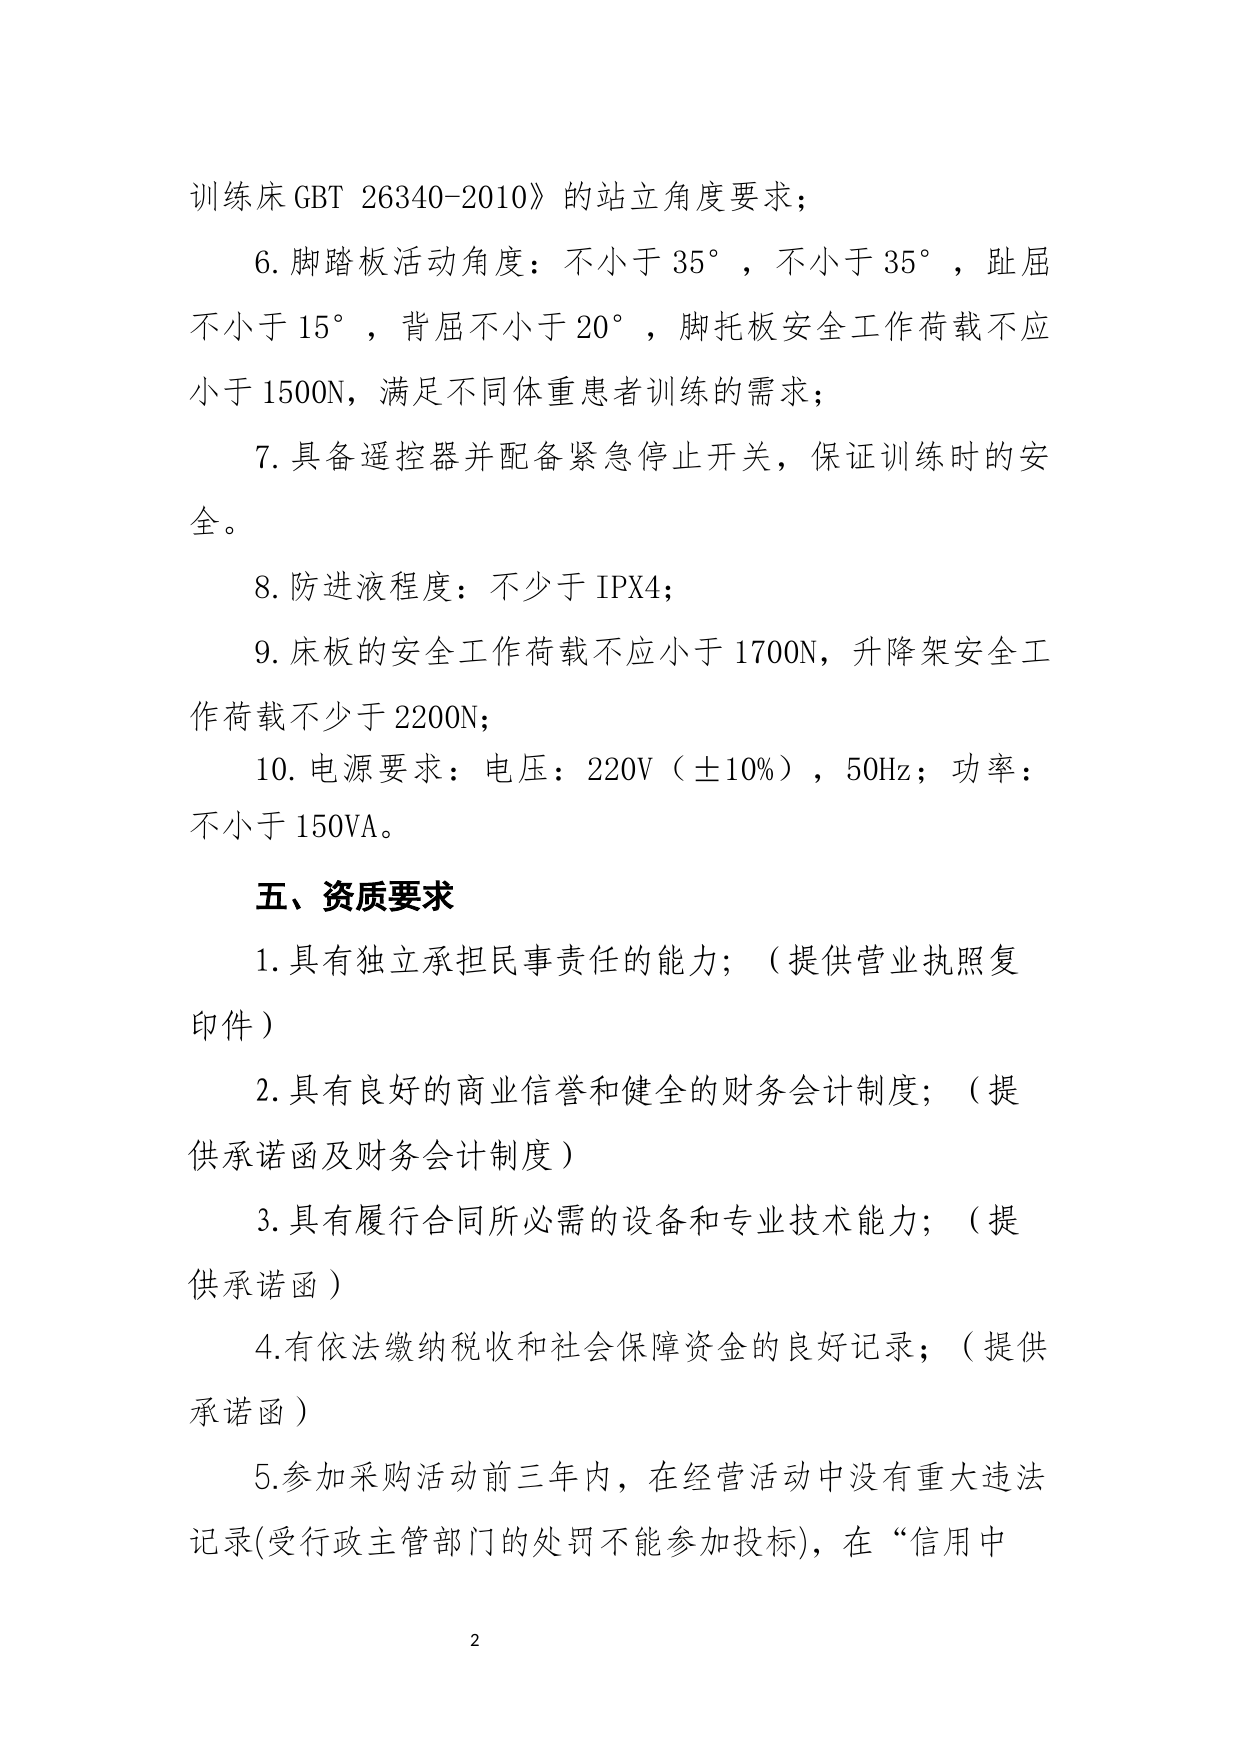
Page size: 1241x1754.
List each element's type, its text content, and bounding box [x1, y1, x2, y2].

text 2.具有良好的商业信誉和健全的财务会计制度；（提供承诺函及财务会计制度） [187, 1056, 1053, 1186]
list 9.床板的安全工作荷载不应小于1700N，升降架安全工作荷载不少于2200N； [187, 617, 1053, 747]
text 10.电源要求：电压：220V（±10%），50Hz；功率：不小于150VA。 [187, 747, 1053, 842]
text 4.有依法缴纳税收和社会保障资金的良好记录；（提供承诺函） [187, 1316, 1053, 1446]
list 6.脚踏板活动角度：不小于35°，不小于35°，趾屈不小于15°，背屈不小于20°，脚托板安全工作荷载不应小于1500N，满足不同体重患者训练的需求； [187, 227, 1053, 422]
text 3.具有履行合同所必需的设备和专业技术能力；（提供承诺函） [187, 1186, 1053, 1316]
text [187, 1446, 1053, 1576]
list 7.具备遥控器并配备紧急停止开关，保证训练时的安全。 [187, 422, 1053, 552]
list 8.防进液程度：不少于IPX4； [187, 552, 1053, 617]
text 1.具有独立承担民事责任的能力；（提供营业执照复印件） [187, 926, 1053, 1056]
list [187, 162, 1053, 227]
text 五、资质要求 [187, 861, 1053, 926]
